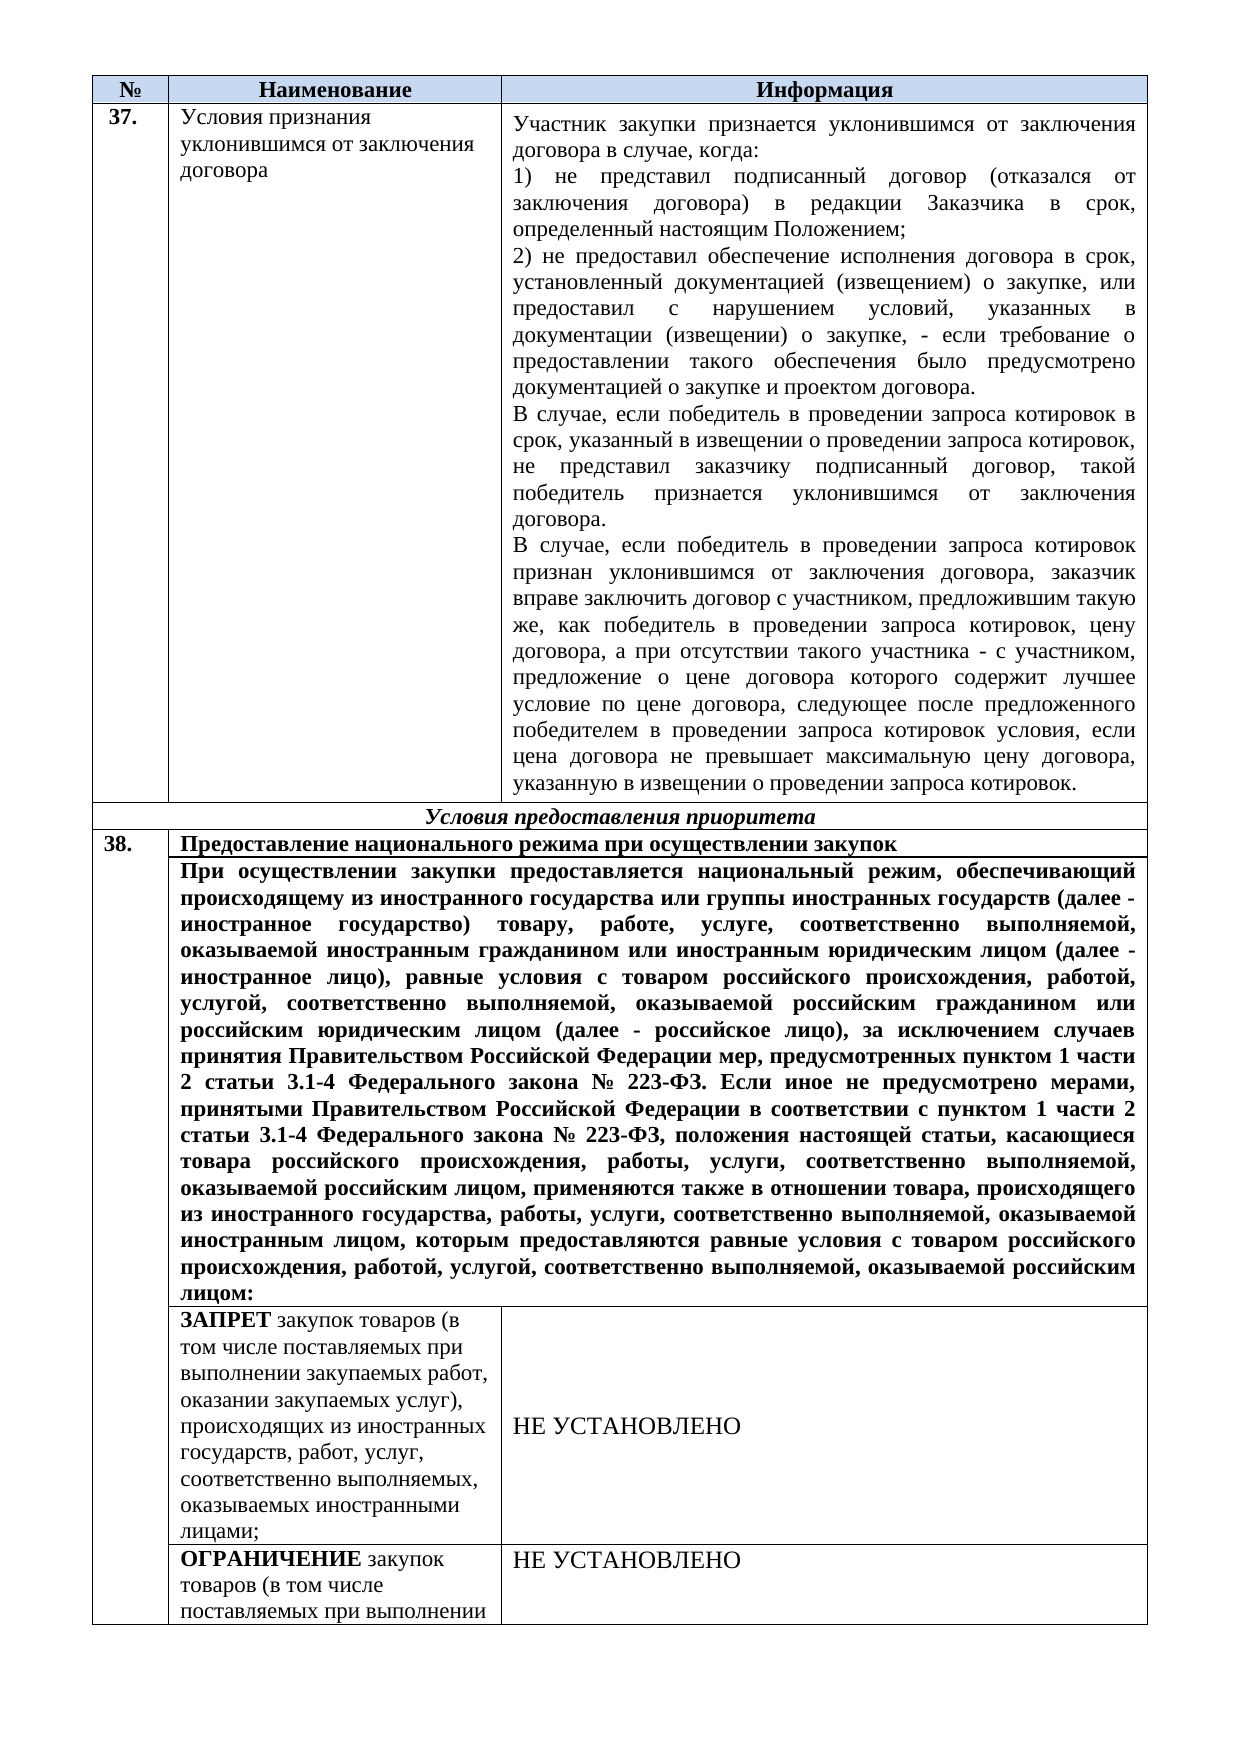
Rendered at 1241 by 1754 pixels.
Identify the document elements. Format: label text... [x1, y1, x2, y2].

table_cell Условия признания уклонившимся от заключения договора [169, 104, 501, 802]
table_header № [93, 76, 168, 102]
table_cell Участник закупки признается уклонившимся от заключения договора в случае, когда: 1) не представил подписанный договор (отказался от заключения договора) в редакции Заказчика в срок, определенный настоящим Положением; 2) не предоставил обеспечение исполнения договора в срок, установленный документацией (извещением) о закупке, или предоставил с нарушением условий, указанных в документации (извещении) о закупке, - если требование о предоставлении такого обеспечения было предусмотрено документацией о закупке и проектом договора. В случае, если победитель в проведении запроса котировок в срок, указанный в извещении о проведении запроса котировок, не представил заказчику подписанный договор, такой победитель признается уклонившимся от заключения договора. В случае, если победитель в проведении запроса котировок признан уклонившимся от заключения договора, заказчик вправе заключить договор с участником, предложившим такую же, как победитель в проведении запроса котировок, цену договора, а при отсутствии такого участника - с участником, предложение о цене договора которого содержит лучшее условие по цене договора, следующее после предложенного победителем в проведении запроса котировок условия, если цена договора не превышает максимальную цену договора, указанную в извещении о проведении запроса котировок. [502, 104, 1147, 802]
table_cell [169, 1545, 501, 1624]
table_cell ЗАПРЕТ закупок товаров (в том числе поставляемых при выполнении закупаемых работ, оказании закупаемых услуг), происходящих из иностранных государств, работ, услуг, соответственно выполняемых, оказываемых иностранными лицами; [169, 1307, 501, 1544]
table_cell При осуществлении закупки предоставляется национальный режим, обеспечивающий происходящему из иностранного государства или группы иностранных государств (далее - иностранное государство) товару, работе, услуге, соответственно выполняемой, оказываемой иностранным гражданином или иностранным юридическим лицом (далее - иностранное лицо), равные условия с товаром российского происхождения, работой, услугой, соответственно выполняемой, оказываемой российским гражданином или российским юридическим лицом (далее - российское лицо), за исключением случаев принятия Правительством Российской Федерации мер, предусмотренных пунктом 1 части 2 статьи 3.1-4 Федерального закона № 223-ФЗ. Если иное не предусмотрено мерами, принятыми Правительством Российской Федерации в соответствии с пунктом 1 части 2 статьи 3.1-4 Федерального закона № 223-ФЗ, положения настоящей статьи, касающиеся товара российского происхождения, работы, услуги, соответственно выполняемой, оказываемой российским лицом, применяются также в отношении товара, происходящего из иностранного государства, работы, услуги, соответственно выполняемой, оказываемой иностранным лицом, которым предоставляются равные условия с товаром российского происхождения, работой, услугой, соответственно выполняемой, оказываемой российским лицом: [169, 858, 1147, 1306]
table_cell Предоставление национального режима при осуществлении закупок [169, 830, 1147, 856]
table_cell [93, 104, 168, 802]
table_header Информация [502, 76, 1147, 102]
table_cell Условия предоставления приоритета [93, 803, 1147, 829]
table_cell [93, 830, 168, 1624]
table_header Наименование [169, 76, 501, 102]
